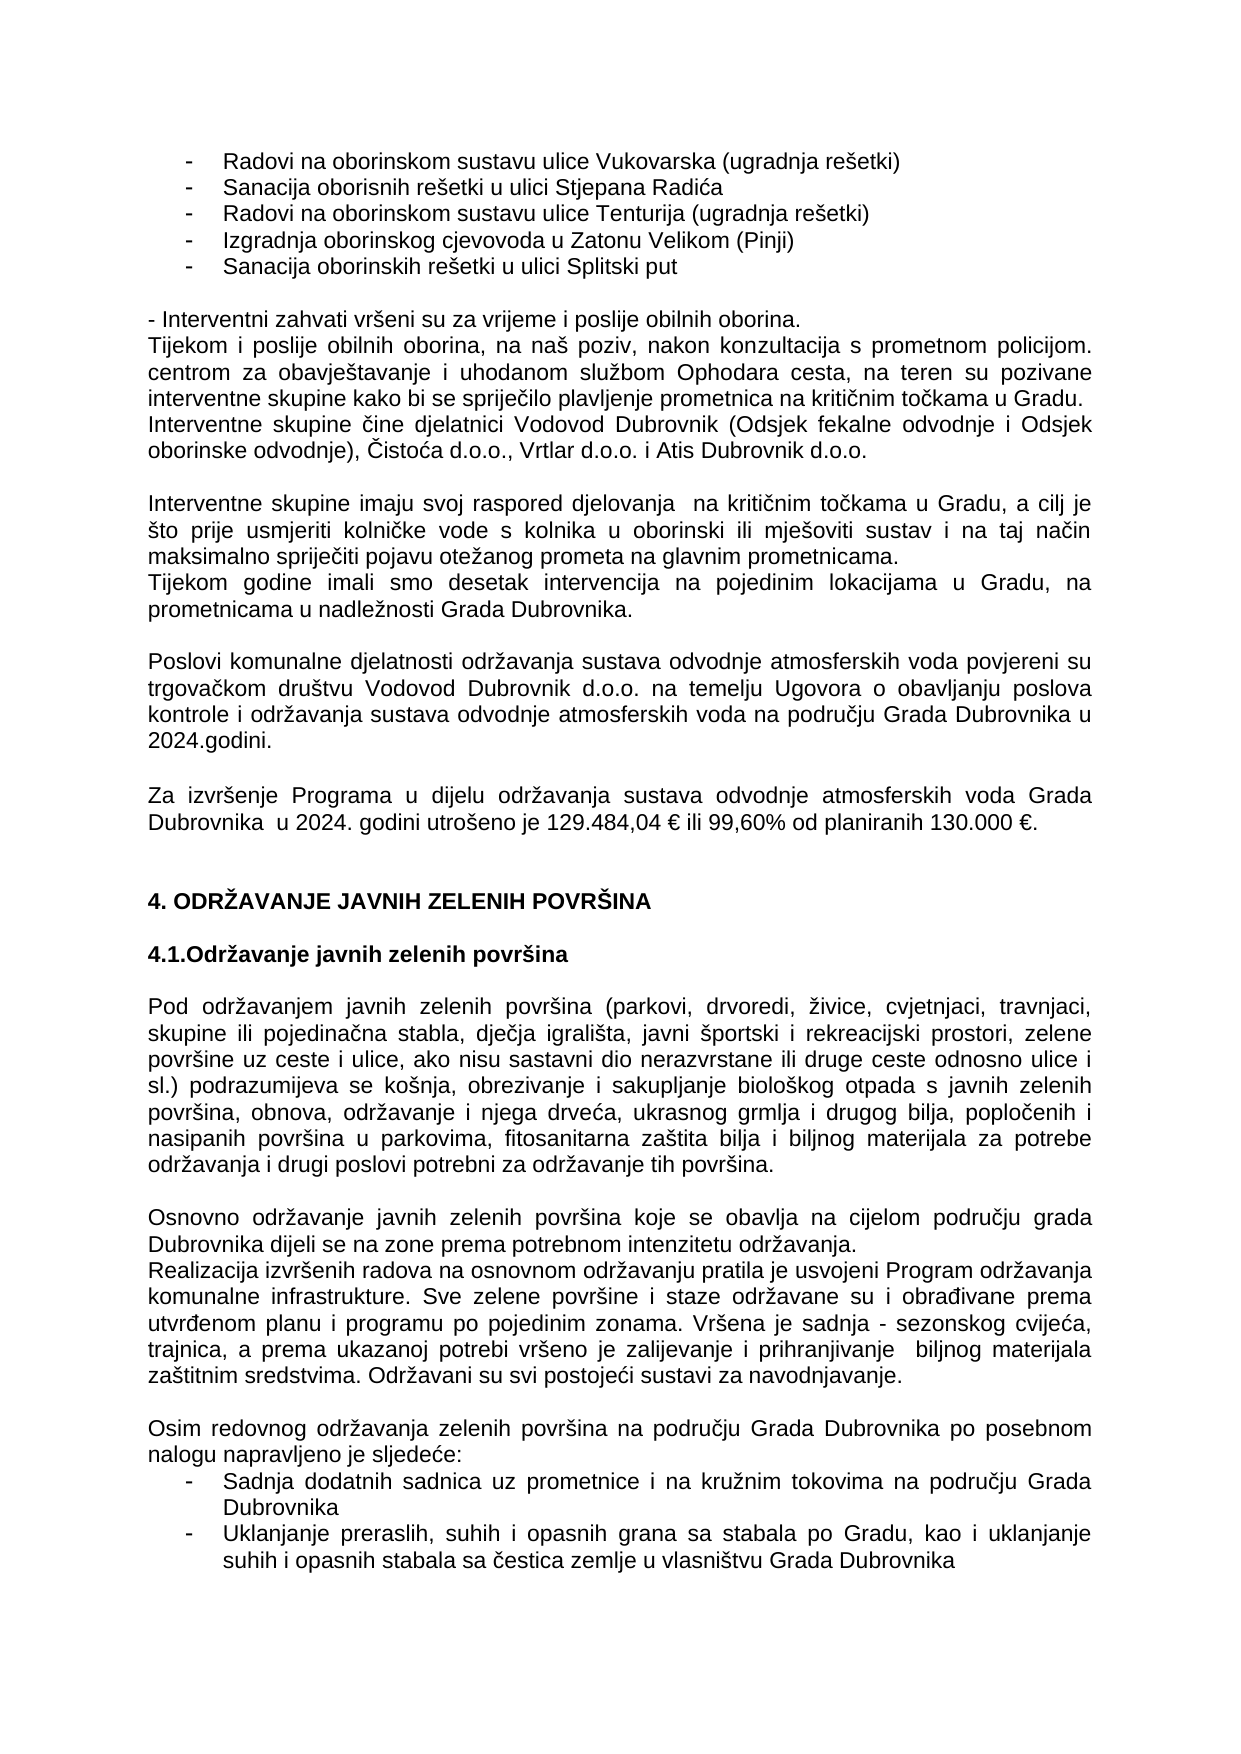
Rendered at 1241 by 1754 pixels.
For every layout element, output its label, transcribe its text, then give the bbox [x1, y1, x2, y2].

list Sadnja dodatnih sadnica uz prometnice i na kružnim tokovima na području Grada Dubrovnika [185, 1468, 1093, 1520]
text 4.1.Održavanje javnih zelenih površina [148, 941, 1093, 967]
text Realizacija izvršenih radova na osnovnom održavanju pratila je usvojeni Program održavanja komunalne infrastrukture. Sve zelene površine i staze održavane su i obrađivane prema utvrđenom planu i programu po pojedinim zonama. Vršena je sadnja - sezonskog cvijeća, trajnica, a prema ukazanoj potrebi vršeno je zalijevanje i prihranjivanje biljnog materijala zaštitnim sredstvima. Održavani su svi postojeći sustavi za navodnjavanje. [148, 1257, 1093, 1389]
text Interventne skupine imaju svoj raspored djelovanja na kritičnim točkama u Gradu, a cilj je što prije usmjeriti kolničke vode s kolnika u oborinski ili mješoviti sustav i na taj način maksimalno spriječiti pojavu otežanog prometa na glavnim prometnicama. [148, 490, 1093, 569]
text Za izvršenje Programa u dijelu održavanja sustava odvodnje atmosferskih voda Grada Dubrovnika u 2024. godini utrošeno je 129.484,04 € ili 99,60% od planiranih 130.000 €. [148, 782, 1093, 835]
text Tijekom godine imali smo desetak intervencija na pojedinim lokacijama u Gradu, na prometnicama u nadležnosti Grada Dubrovnika. [148, 569, 1093, 622]
text Pod održavanjem javnih zelenih površina (parkovi, drvoredi, živice, cvjetnjaci, travnjaci, skupine ili pojedinačna stabla, dječja igrališta, javni športski i rekreacijski prostori, zelene površine uz ceste i ulice, ako nisu sastavni dio nerazvrstane ili druge ceste odnosno ulice i sl.) podrazumijeva se košnja, obrezivanje i sakupljanje biološkog otpada s javnih zelenih površina, obnova, održavanje i njega drveća, ukrasnog grmlja i drugog bilja, popločenih i nasipanih površina u parkovima, fitosanitarna zaštita bilja i biljnog materijala za potrebe održavanja i drugi poslovi potrebni za održavanje tih površina. [148, 993, 1093, 1178]
text Tijekom i poslije obilnih oborina, na naš poziv, nakon konzultacija s prometnom policijom. centrom za obavještavanje i uhodanom službom Ophodara cesta, na teren su pozivane interventne skupine kako bi se spriječilo plavljenje prometnica na kritičnim točkama u Gradu. [148, 332, 1093, 411]
text Osim redovnog održavanja zelenih površina na području Grada Dubrovnika po posebnom nalogu napravljeno je sljedeće: [148, 1415, 1093, 1468]
text Osnovno održavanje javnih zelenih površina koje se obavlja na cijelom području grada Dubrovnika dijeli se na zone prema potrebnom intenzitetu održavanja. [148, 1204, 1093, 1257]
list Radovi na oborinskom sustavu ulice Tenturija (ugradnja rešetki) [185, 200, 1093, 227]
list Uklanjanje preraslih, suhih i opasnih grana sa stabala po Gradu, kao i uklanjanje suhih i opasnih stabala sa čestica zemlje u vlasništvu Grada Dubrovnika [185, 1520, 1093, 1573]
text 4. ODRŽAVANJE JAVNIH ZELENIH POVRŠINA [148, 888, 1093, 914]
list Izgradnja oborinskog cjevovoda u Zatonu Velikom (Pinji) [185, 227, 1093, 253]
text Interventne skupine čine djelatnici Vodovod Dubrovnik (Odsjek fekalne odvodnje i Odsjek oborinske odvodnje), Čistoća d.o.o., Vrtlar d.o.o. i Atis Dubrovnik d.o.o. [148, 411, 1093, 464]
list Radovi na oborinskom sustavu ulice Vukovarska (ugradnja rešetki) [185, 148, 1093, 174]
text - Interventni zahvati vršeni su za vrijeme i poslije obilnih oborina. [148, 306, 1093, 332]
list Sanacija oborisnih rešetki u ulici Stjepana Radića [185, 174, 1093, 200]
list Sanacija oborinskih rešetki u ulici Splitski put [185, 253, 1093, 279]
text Poslovi komunalne djelatnosti održavanja sustava odvodnje atmosferskih voda povjereni su trgovačkom društvu Vodovod Dubrovnik d.o.o. na temelju Ugovora o obavljanju poslova kontrole i održavanja sustava odvodnje atmosferskih voda na području Grada Dubrovnika u 2024.godini. [148, 648, 1093, 782]
